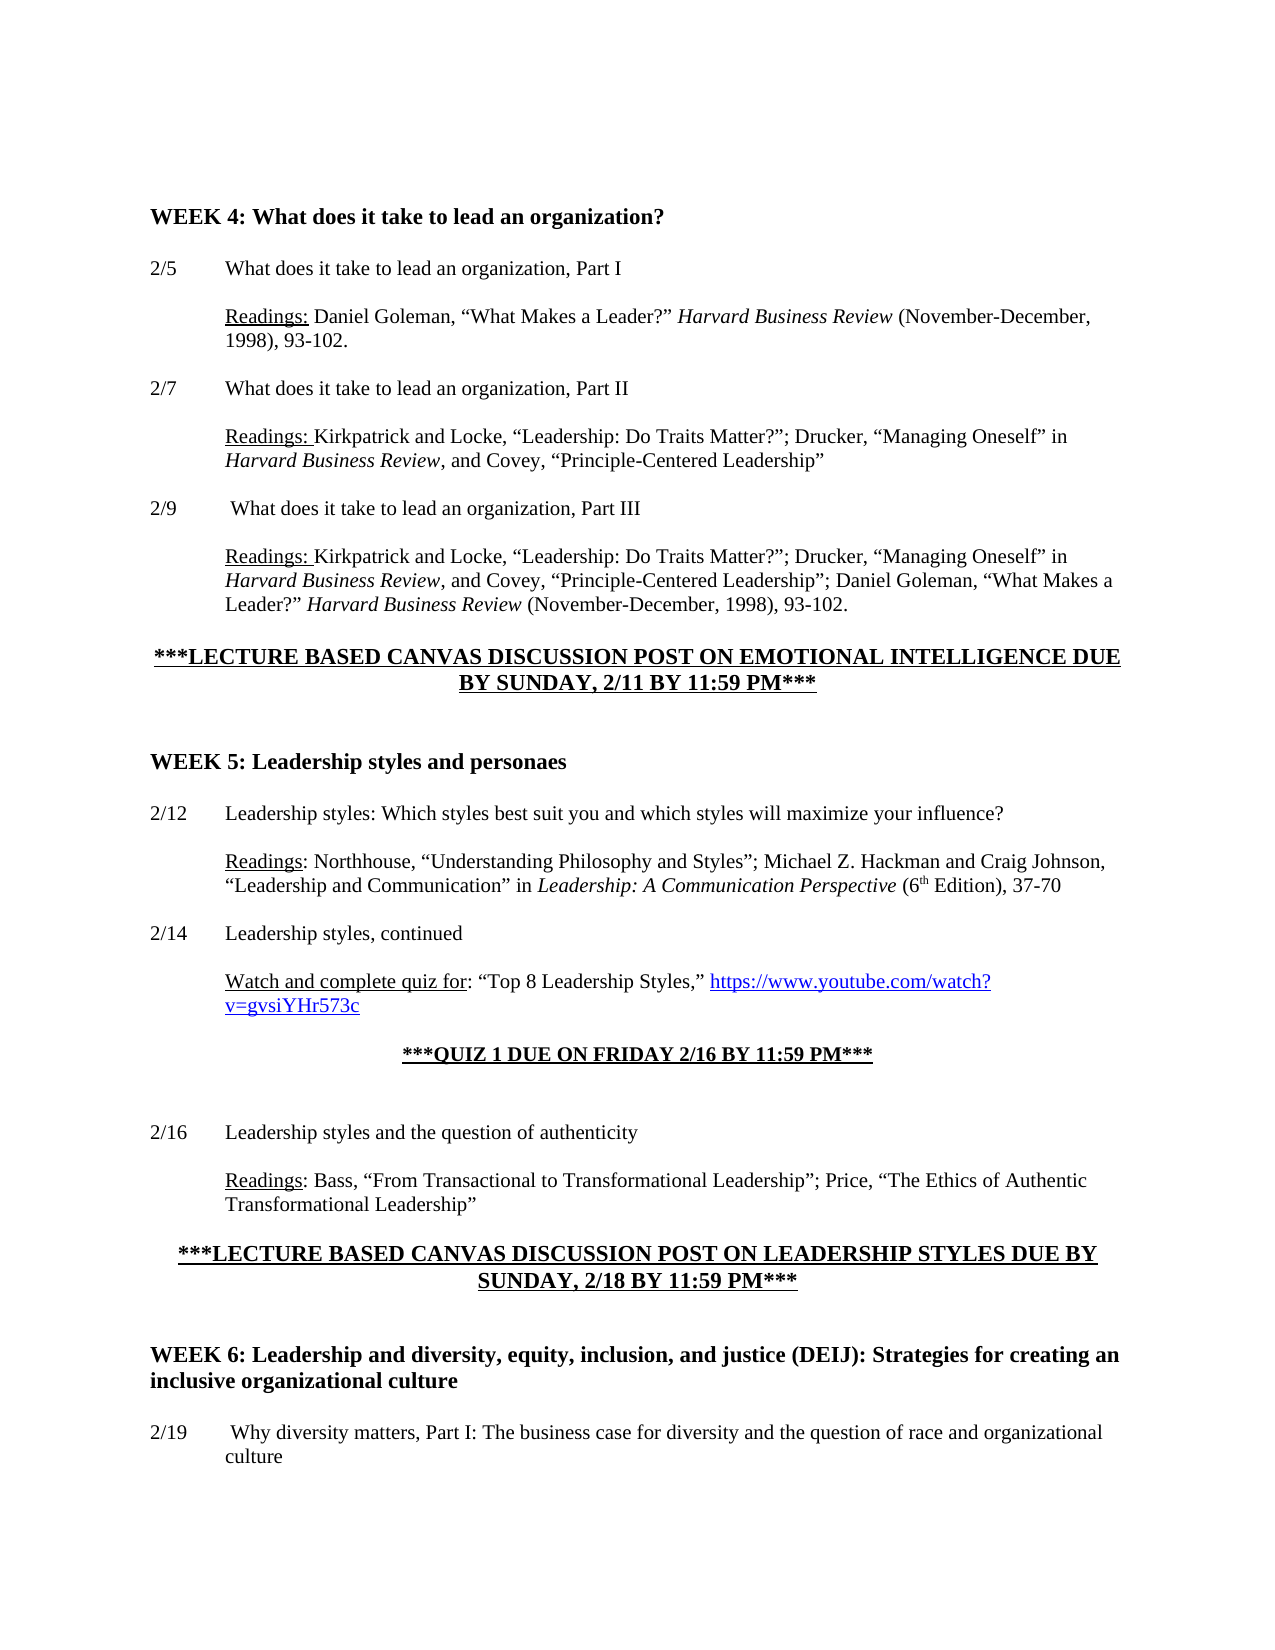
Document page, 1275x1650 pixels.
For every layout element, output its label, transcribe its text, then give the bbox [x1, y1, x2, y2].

text Watch and complete quiz for: “Top 8 Leadership Styles,” https://www.youtube.com/watch?v=gvsiYHr573c [225, 969, 1125, 1017]
text WEEK 4: What does it take to lead an organization? [150, 203, 1125, 229]
text Readings: Daniel Goleman, “What Makes a Leader?” Harvard Business Review (November-December, 1998), 93-102. [225, 303, 1125, 352]
text 2/12 Leadership styles: Which styles best suit you and which styles will maximize your influence? [150, 801, 1125, 825]
text WEEK 6: Leadership and diversity, equity, inclusion, and justice (DEIJ): Strategies for creating an inclusive organizational culture [150, 1341, 1125, 1394]
text Readings: Northhouse, “Understanding Philosophy and Styles”; Michael Z. Hackman and Craig Johnson, “Leadership and Communication” in Leadership: A Communication Perspective (6th Edition), 37-70 [225, 849, 1125, 897]
text 2/16 Leadership styles and the question of authenticity [150, 1120, 1125, 1144]
text ***LECTURE BASED CANVAS DISCUSSION POST ON EMOTIONAL INTELLIGENCE DUE BY SUNDAY, 2/11 BY 11:59 PM*** [150, 643, 1125, 695]
text ***LECTURE BASED CANVAS DISCUSSION POST ON LEADERSHIP STYLES DUE BY SUNDAY, 2/18 BY 11:59 PM*** [150, 1240, 1125, 1293]
text 2/9 What does it take to lead an organization, Part III [150, 496, 1125, 520]
text Readings: Kirkpatrick and Locke, “Leadership: Do Traits Matter?”; Drucker, “Managing Oneself” in Harvard Business Review, and Covey, “Principle-Centered Leadership”; Daniel Goleman, “What Makes a Leader?” Harvard Business Review (November-December, 1998), 93-102. [225, 544, 1125, 616]
text Readings: Kirkpatrick and Locke, “Leadership: Do Traits Matter?”; Drucker, “Managing Oneself” in Harvard Business Review, and Covey, “Principle-Centered Leadership” [225, 424, 1125, 472]
text 2/7 What does it take to lead an organization, Part II [150, 376, 1125, 400]
text ***QUIZ 1 DUE ON FRIDAY 2/16 BY 11:59 PM*** [150, 1041, 1125, 1066]
text culture [150, 1444, 1125, 1468]
text Readings: Bass, “From Transactional to Transformational Leadership”; Price, “The Ethics of Authentic Transformational Leadership” [225, 1168, 1125, 1216]
text 2/5 What does it take to lead an organization, Part I [150, 255, 1125, 279]
text 2/14 Leadership styles, continued [150, 921, 1125, 945]
text 2/19 Why diversity matters, Part I: The business case for diversity and the question of race and organizational [150, 1420, 1125, 1444]
text WEEK 5: Leadership styles and personaes [150, 748, 1125, 774]
